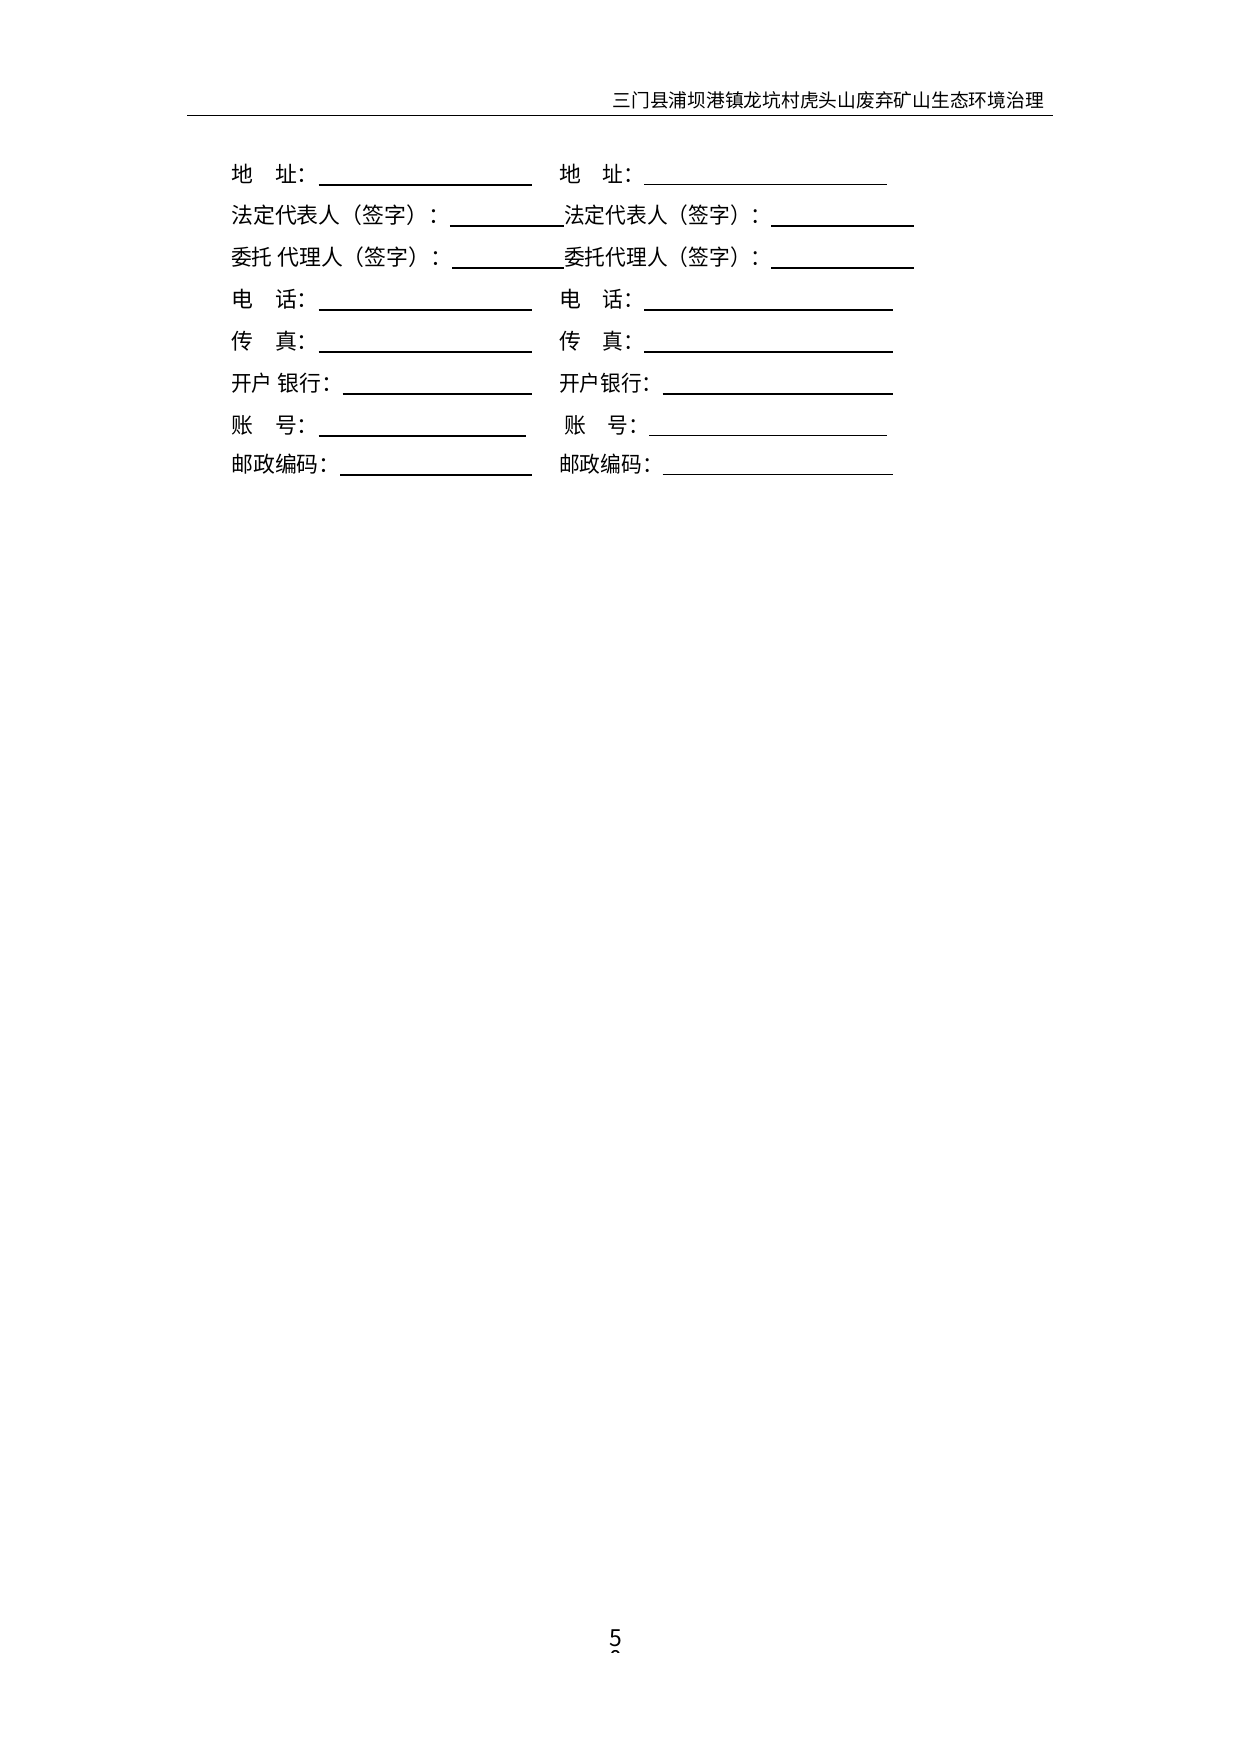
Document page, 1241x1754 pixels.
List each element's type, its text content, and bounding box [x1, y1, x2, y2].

text 邮政编码： 邮政编码： [231, 450, 1155, 478]
text 法定代表人（签字）： 法定代表人（签字）： 委托 代理人（签字）： 委托代理人（签字）： 电 话： 电 话： 传 真： 传 真： 开户 银行： 开户银行： 账 号： 账 号： [231, 198, 914, 440]
text 地 址： 地 址： [231, 157, 1155, 188]
